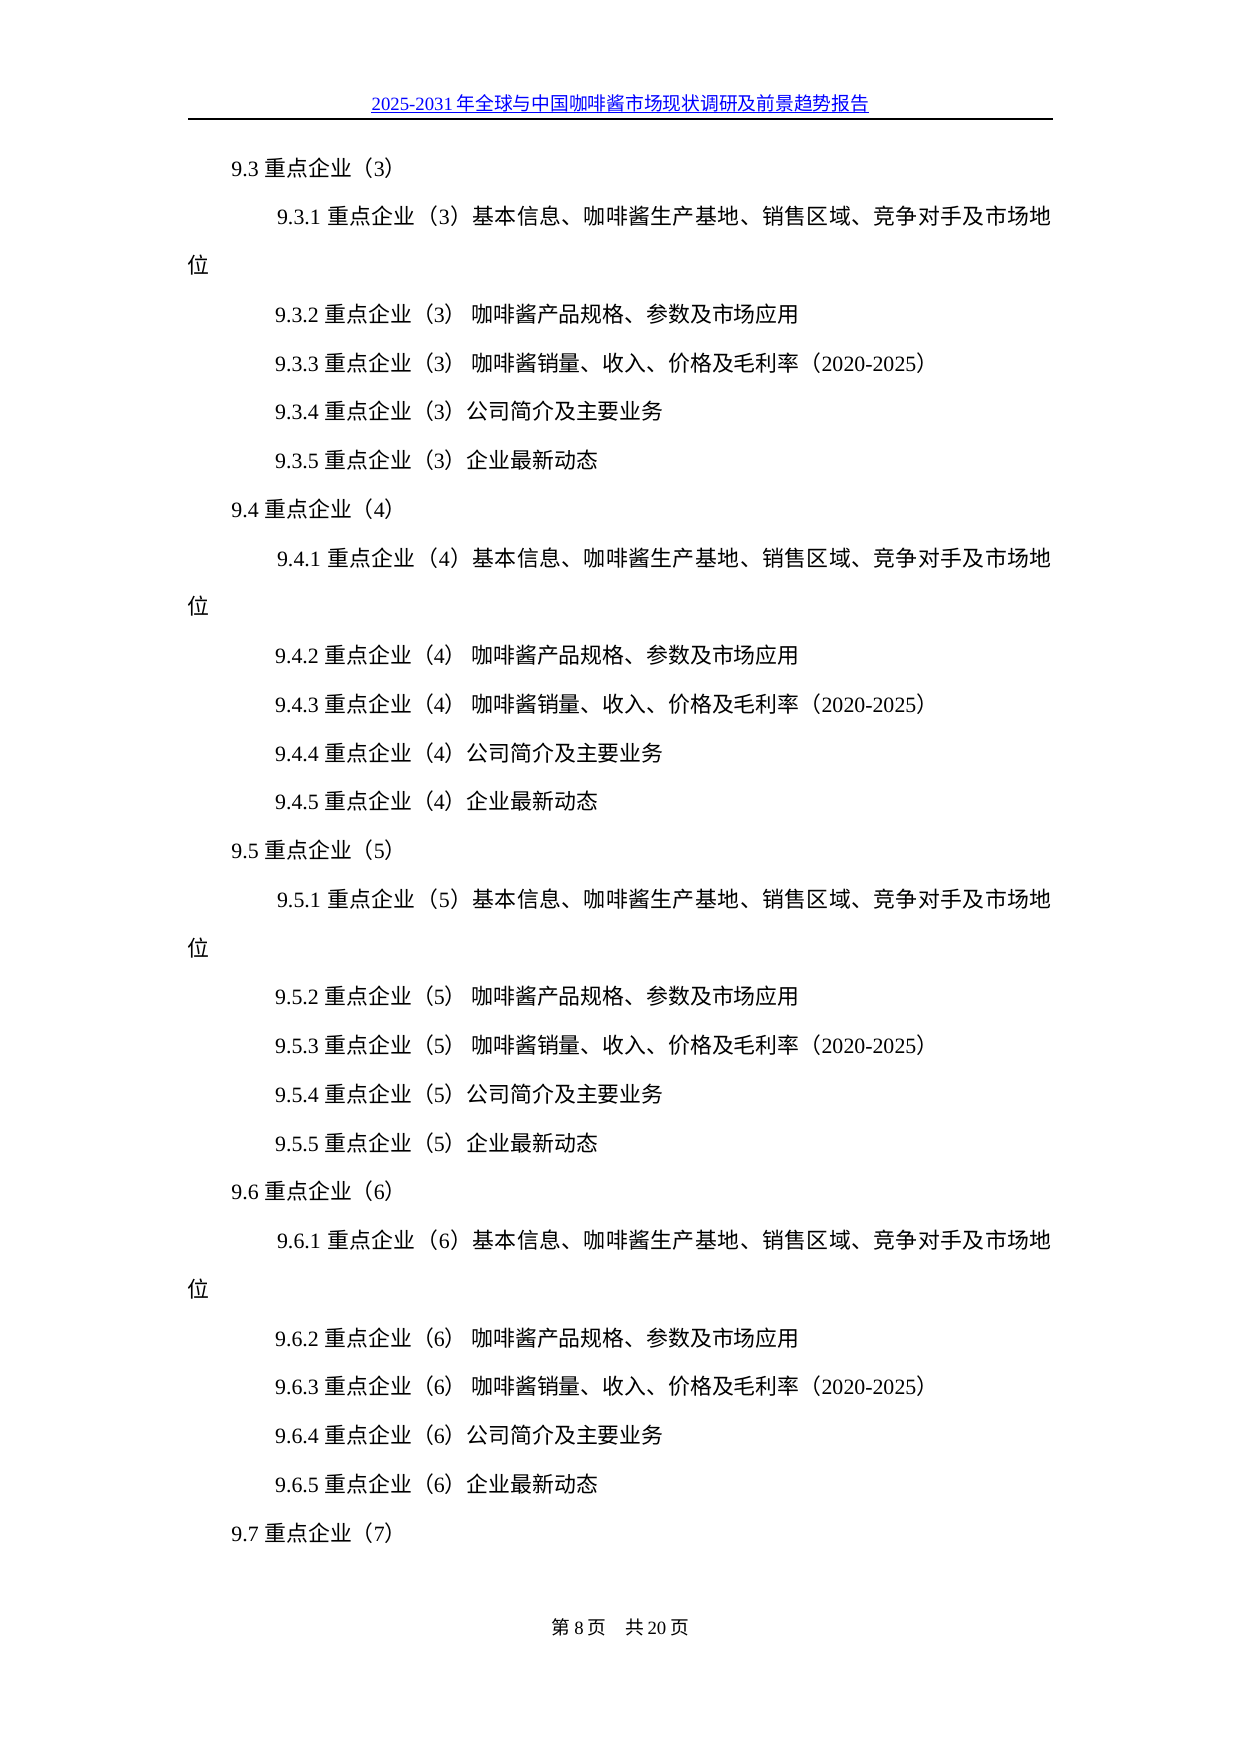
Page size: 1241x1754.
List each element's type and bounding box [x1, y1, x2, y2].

text [187, 150, 1053, 1548]
